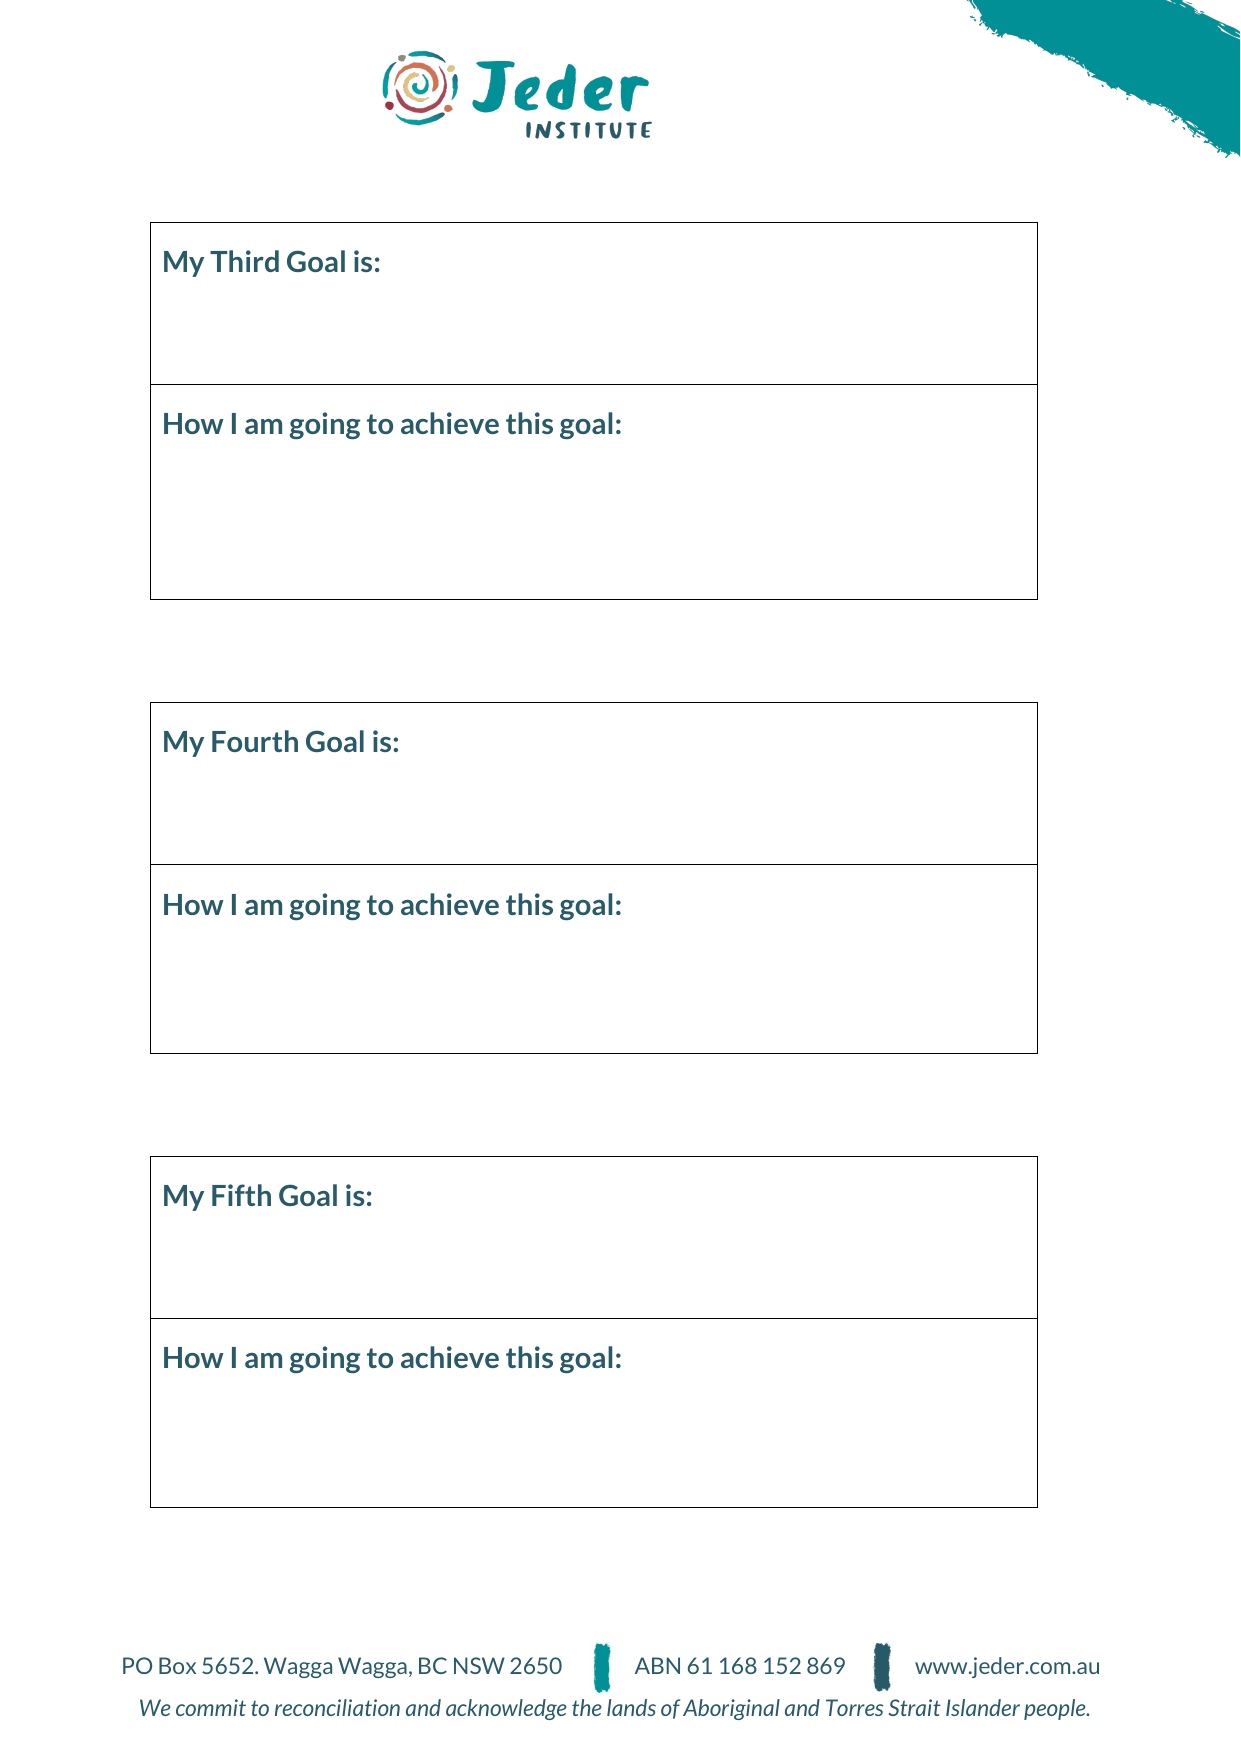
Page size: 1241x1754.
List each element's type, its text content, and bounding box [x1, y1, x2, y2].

table_header My Fifth Goal is: [151, 1157, 1037, 1318]
table_header My Third Goal is: [151, 223, 1037, 384]
picture [590, 1639, 614, 1695]
picture [870, 1639, 895, 1694]
table_cell How I am going to achieve this goal: [151, 385, 1037, 599]
table_header My Fourth Goal is: [151, 703, 1037, 864]
table_cell How I am going to achieve this goal: [151, 865, 1037, 1053]
picture [287, 0, 1241, 167]
table_cell How I am going to achieve this goal: [151, 1319, 1037, 1507]
